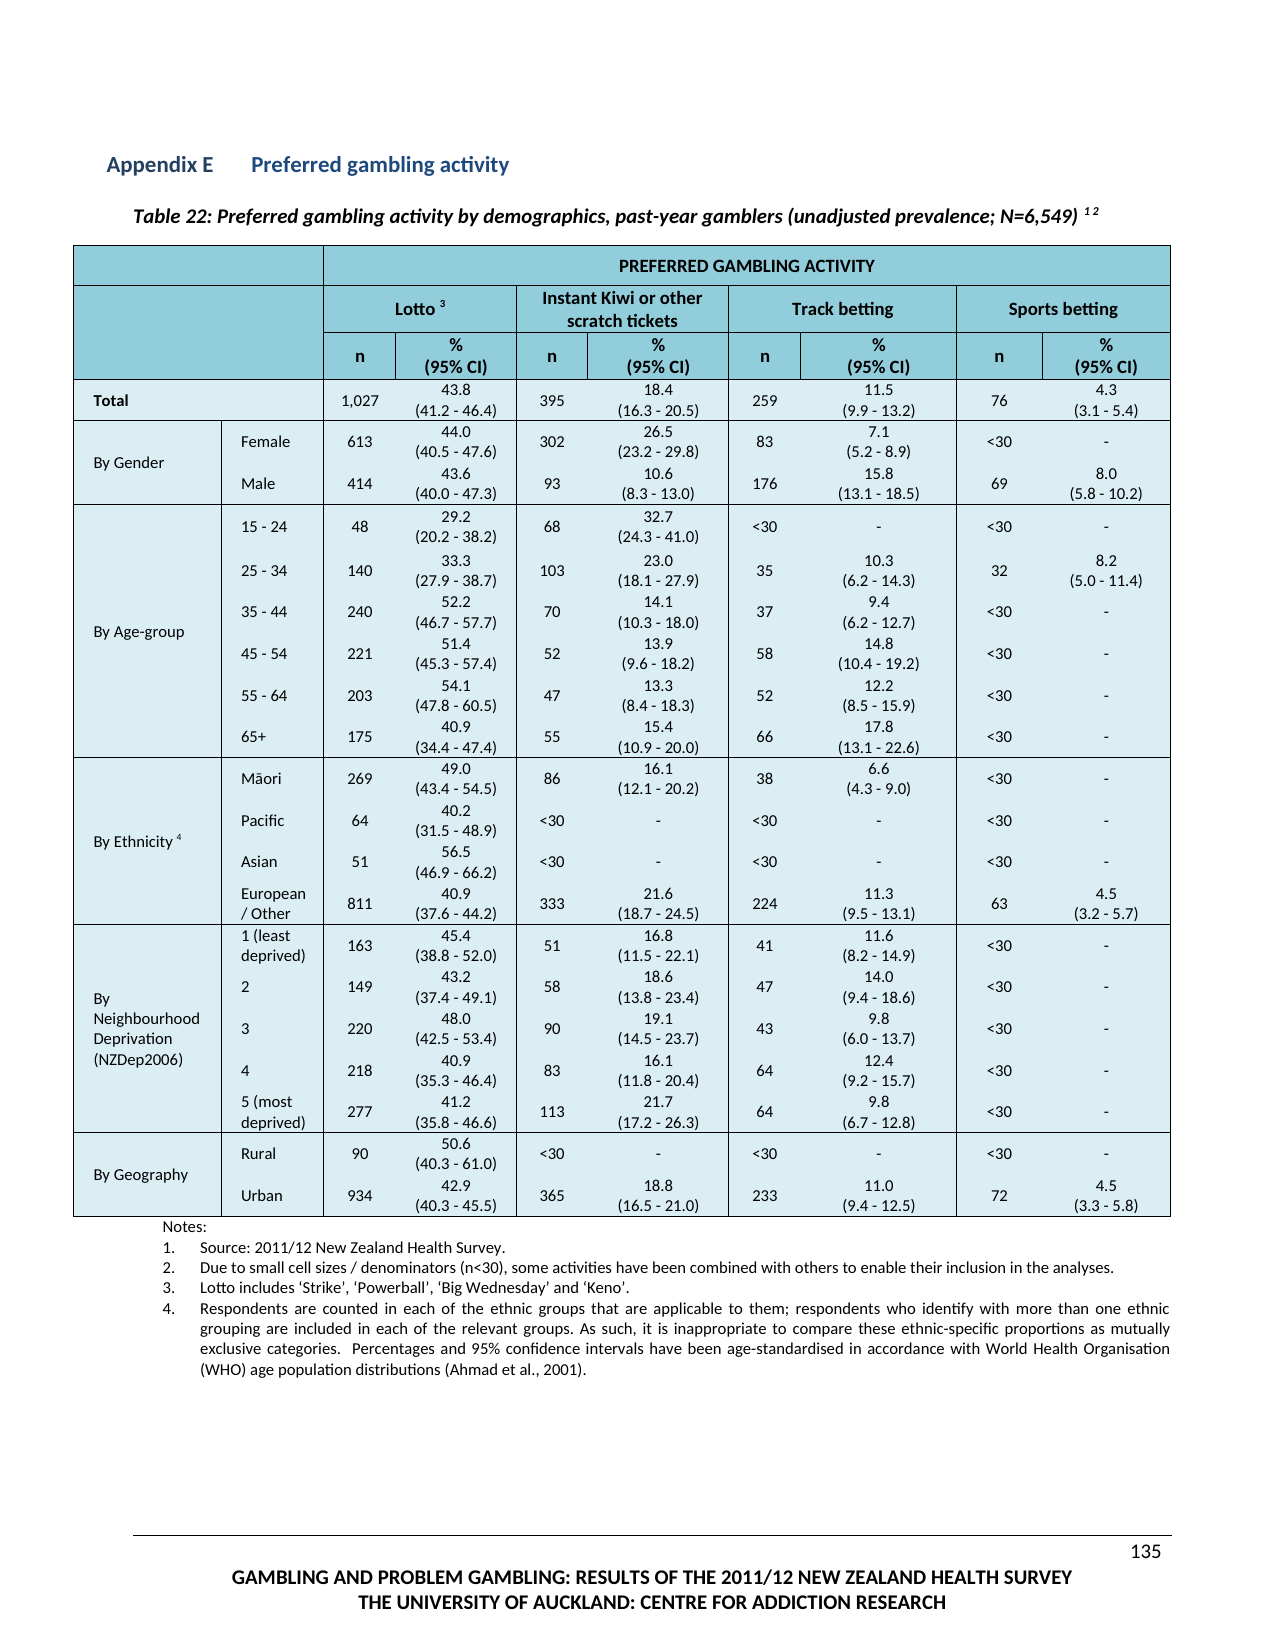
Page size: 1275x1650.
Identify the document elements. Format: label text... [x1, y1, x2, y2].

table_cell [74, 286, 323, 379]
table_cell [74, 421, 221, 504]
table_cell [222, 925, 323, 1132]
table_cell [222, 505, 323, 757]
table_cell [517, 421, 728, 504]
title Preferred gambling activity [213, 150, 1172, 178]
list Lotto includes ‘Strike’, ‘Powerball’, ‘Big Wednesday’ and ‘Keno’. [162, 1278, 1172, 1298]
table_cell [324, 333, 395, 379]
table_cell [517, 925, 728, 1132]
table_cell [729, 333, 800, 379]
list Due to small cell sizes / denominators (n<30), some activities have been combined with others to enable their inclusion in the analyses. [162, 1257, 1172, 1278]
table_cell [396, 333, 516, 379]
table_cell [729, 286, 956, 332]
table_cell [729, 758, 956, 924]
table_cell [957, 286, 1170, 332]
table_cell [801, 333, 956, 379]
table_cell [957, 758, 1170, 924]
text Table 22: Preferred gambling activity by demographics, past-year gamblers (unadjusted prevalence; N=6,549) 1 2 [133, 203, 1172, 228]
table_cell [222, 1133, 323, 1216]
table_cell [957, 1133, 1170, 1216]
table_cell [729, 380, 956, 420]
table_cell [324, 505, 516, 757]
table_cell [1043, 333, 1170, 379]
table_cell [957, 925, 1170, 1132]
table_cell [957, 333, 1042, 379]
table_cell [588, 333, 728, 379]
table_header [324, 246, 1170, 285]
list Source: 2011/12 New Zealand Health Survey. [162, 1237, 1172, 1257]
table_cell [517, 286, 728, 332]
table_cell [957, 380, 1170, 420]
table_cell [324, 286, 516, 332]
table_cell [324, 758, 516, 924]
text Notes: [162, 1217, 1172, 1237]
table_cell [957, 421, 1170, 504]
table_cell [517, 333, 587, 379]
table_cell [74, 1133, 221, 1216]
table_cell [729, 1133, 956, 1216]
list Respondents are counted in each of the ethnic groups that are applicable to them; respondents who identify with more than one ethnic grouping are included in each of the relevant groups. As such, it is inappropriate to compare these ethnic-specific proportions as mutually exclusive categories. Percentages and 95% confidence intervals have been age-standardised in accordance with World Health Organisation (WHO) age population distributions (Ahmad et al., 2001). [162, 1298, 1172, 1379]
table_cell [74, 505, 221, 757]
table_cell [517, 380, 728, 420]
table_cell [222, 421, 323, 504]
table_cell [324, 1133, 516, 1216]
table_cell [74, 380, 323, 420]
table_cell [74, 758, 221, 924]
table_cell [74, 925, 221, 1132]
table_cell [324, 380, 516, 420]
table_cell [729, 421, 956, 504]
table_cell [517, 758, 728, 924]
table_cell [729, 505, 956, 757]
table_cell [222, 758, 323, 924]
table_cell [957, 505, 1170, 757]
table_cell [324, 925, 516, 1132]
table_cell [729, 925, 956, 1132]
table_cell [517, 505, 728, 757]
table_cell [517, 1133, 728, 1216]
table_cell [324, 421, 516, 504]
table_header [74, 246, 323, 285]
